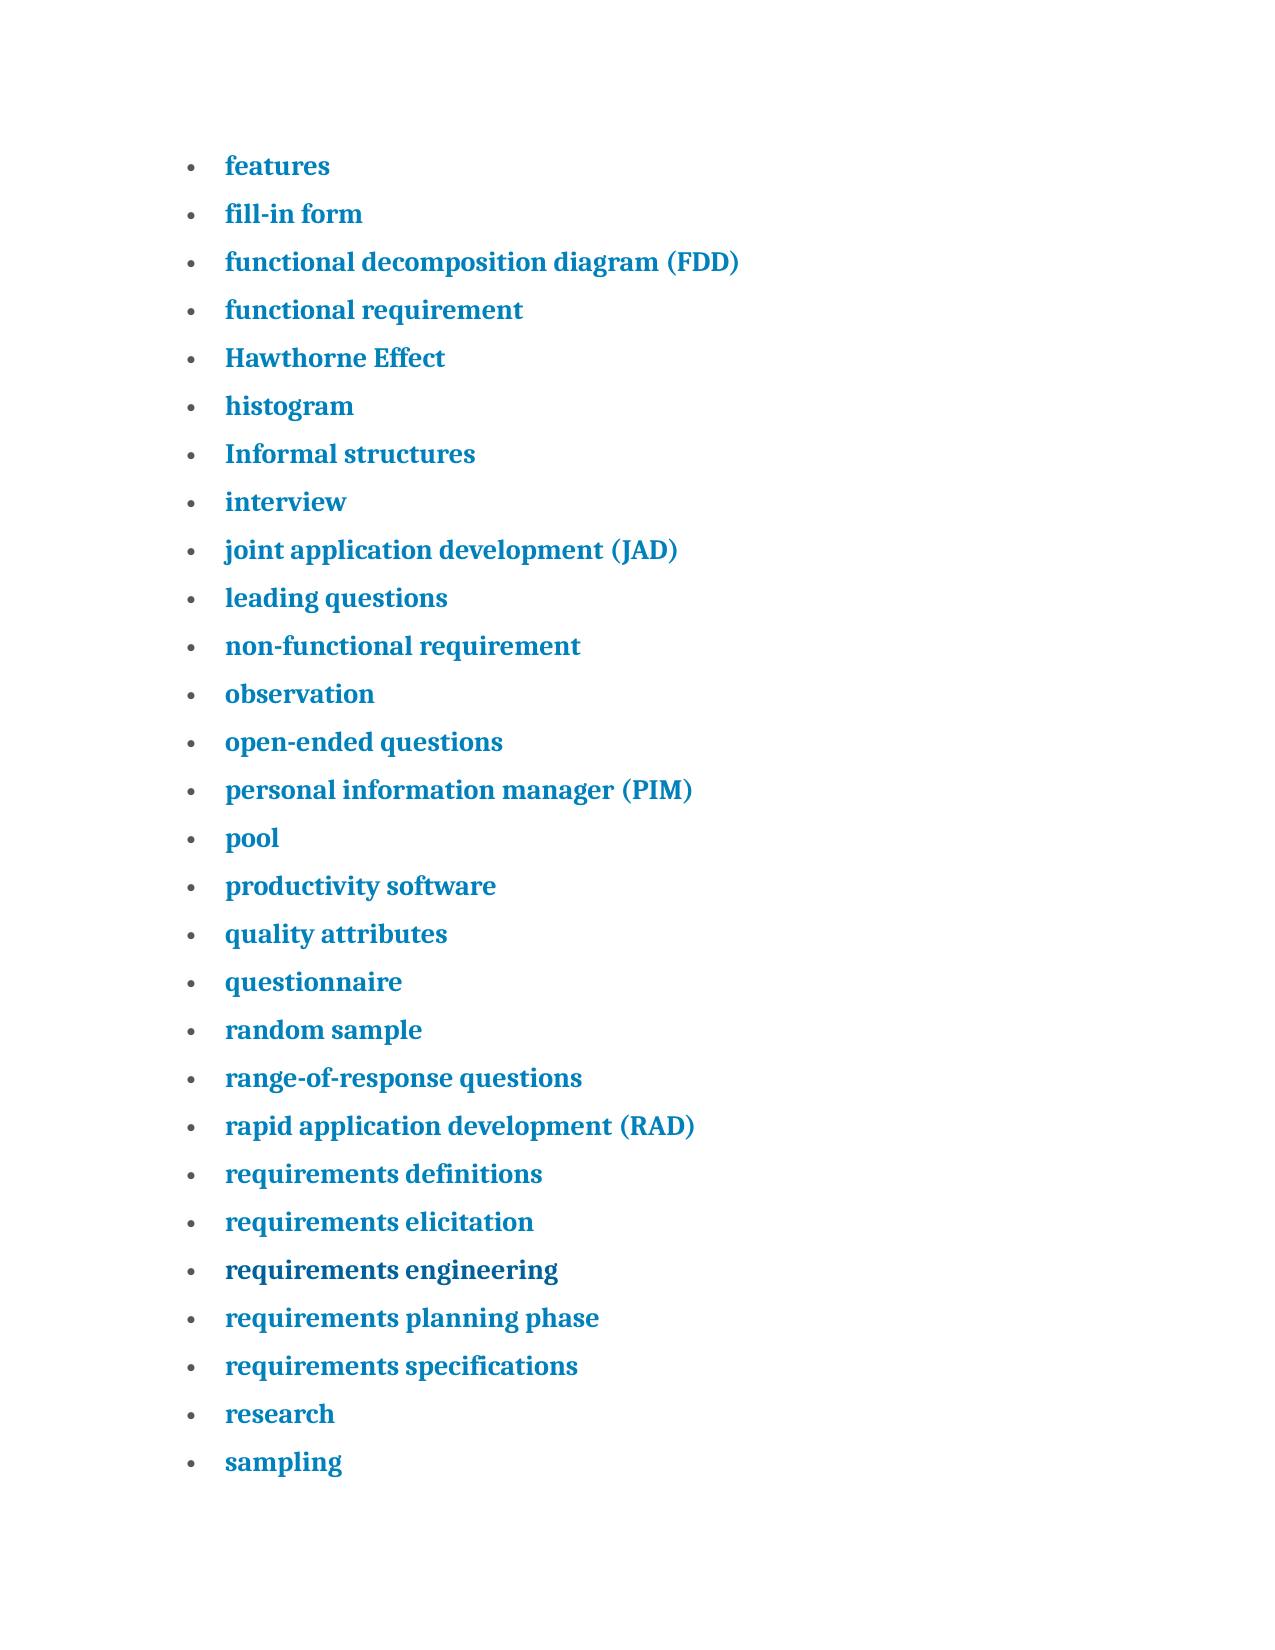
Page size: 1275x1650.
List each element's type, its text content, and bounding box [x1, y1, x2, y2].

list productivity software [187, 870, 1125, 903]
list requirements elicitation [187, 1206, 1125, 1239]
list personal information manager (PIM) [187, 774, 1125, 807]
list Hawthorne Effect [187, 342, 1125, 374]
list leading questions [187, 582, 1125, 614]
list requirements engineering [187, 1254, 1125, 1287]
list rapid application development (RAD) [187, 1110, 1125, 1143]
list joint application development (JAD) [187, 534, 1125, 567]
list questionnaire [187, 966, 1125, 999]
list histogram [187, 390, 1125, 422]
list requirements definitions [187, 1158, 1125, 1191]
list fill-in form [187, 198, 1125, 230]
list sampling [187, 1447, 1125, 1479]
list requirements specifications [187, 1351, 1125, 1383]
list requirements planning phase [187, 1302, 1125, 1335]
list pool [187, 822, 1125, 855]
list quality attributes [187, 918, 1125, 951]
list random sample [187, 1014, 1125, 1047]
list Informal structures [187, 438, 1125, 471]
list range-of-response questions [187, 1062, 1125, 1095]
list non-functional requirement [187, 630, 1125, 663]
list observation [187, 678, 1125, 711]
list functional requirement [187, 294, 1125, 326]
list features [187, 150, 1125, 182]
list open-ended questions [187, 726, 1125, 759]
list research [187, 1398, 1125, 1431]
list functional decomposition diagram (FDD) [187, 246, 1125, 278]
list interview [187, 486, 1125, 518]
